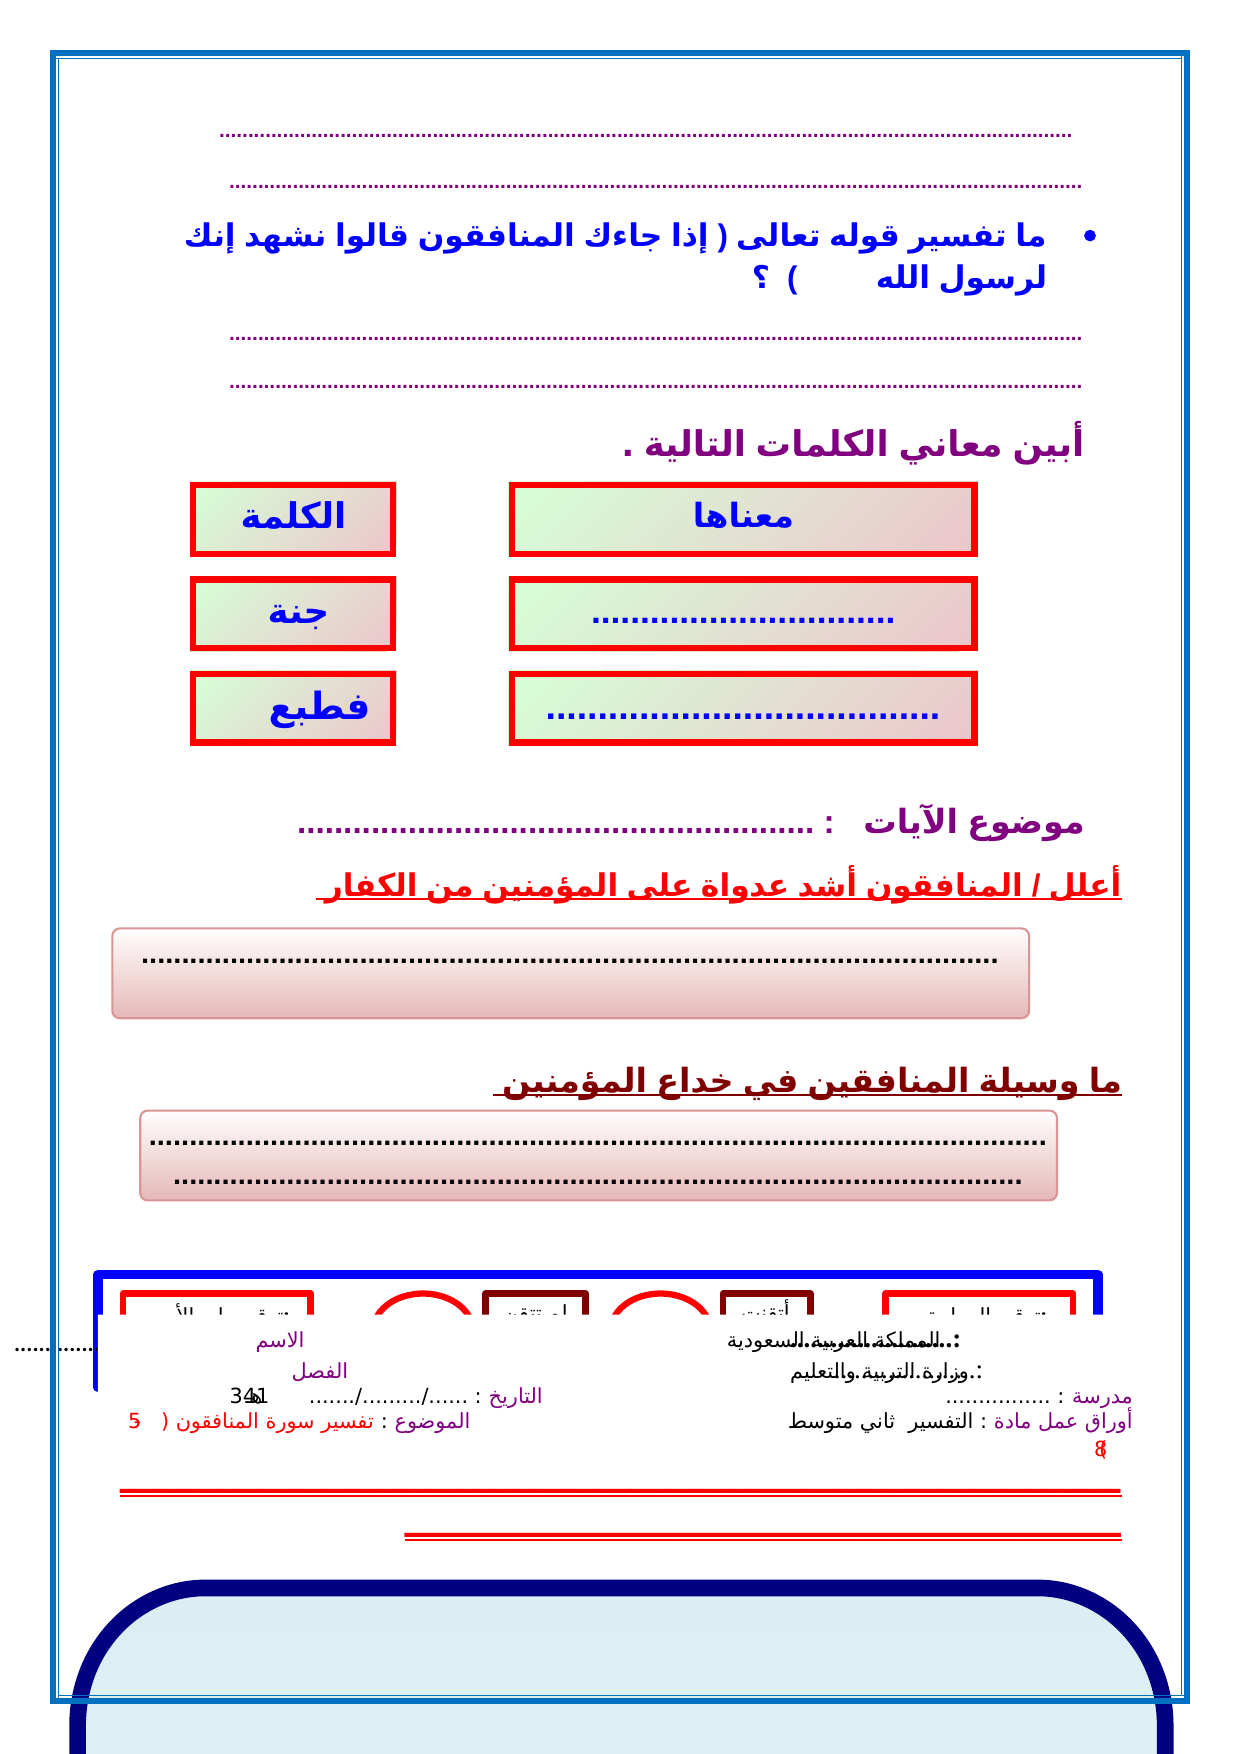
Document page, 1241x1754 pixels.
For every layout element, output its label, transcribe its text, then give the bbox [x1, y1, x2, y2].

text ما وسيلة المنافقين في خداع المؤمنين [118, 1061, 1122, 1099]
text أعلل / المنافقون أشد عدواة على المؤمنين من الكفار [118, 867, 1122, 903]
text .................................................................................................................................................... [118, 369, 1084, 393]
text .................................................................................................................................................... [118, 118, 1084, 142]
text .................................................................................................................................................... [118, 169, 1084, 193]
text أبين معاني الكلمات التالية . [118, 417, 1084, 465]
text موضوع الآيات : ........................................................ [118, 802, 1084, 840]
text ـــــــــــــــــــــــــــــــــــــــــــــــــــــــــــــــــــــــــــــــــــــــــــــــــــــــــــــــــــــــــــــــــــــــــــــــــــــــ [118, 1462, 1122, 1544]
text .................................................................................................................................................... [118, 321, 1084, 345]
list ما تفسير قوله تعالى ( إذا جاءك المنافقون قالوا نشهد إنك لرسول الله ) ؟ [118, 217, 1084, 295]
